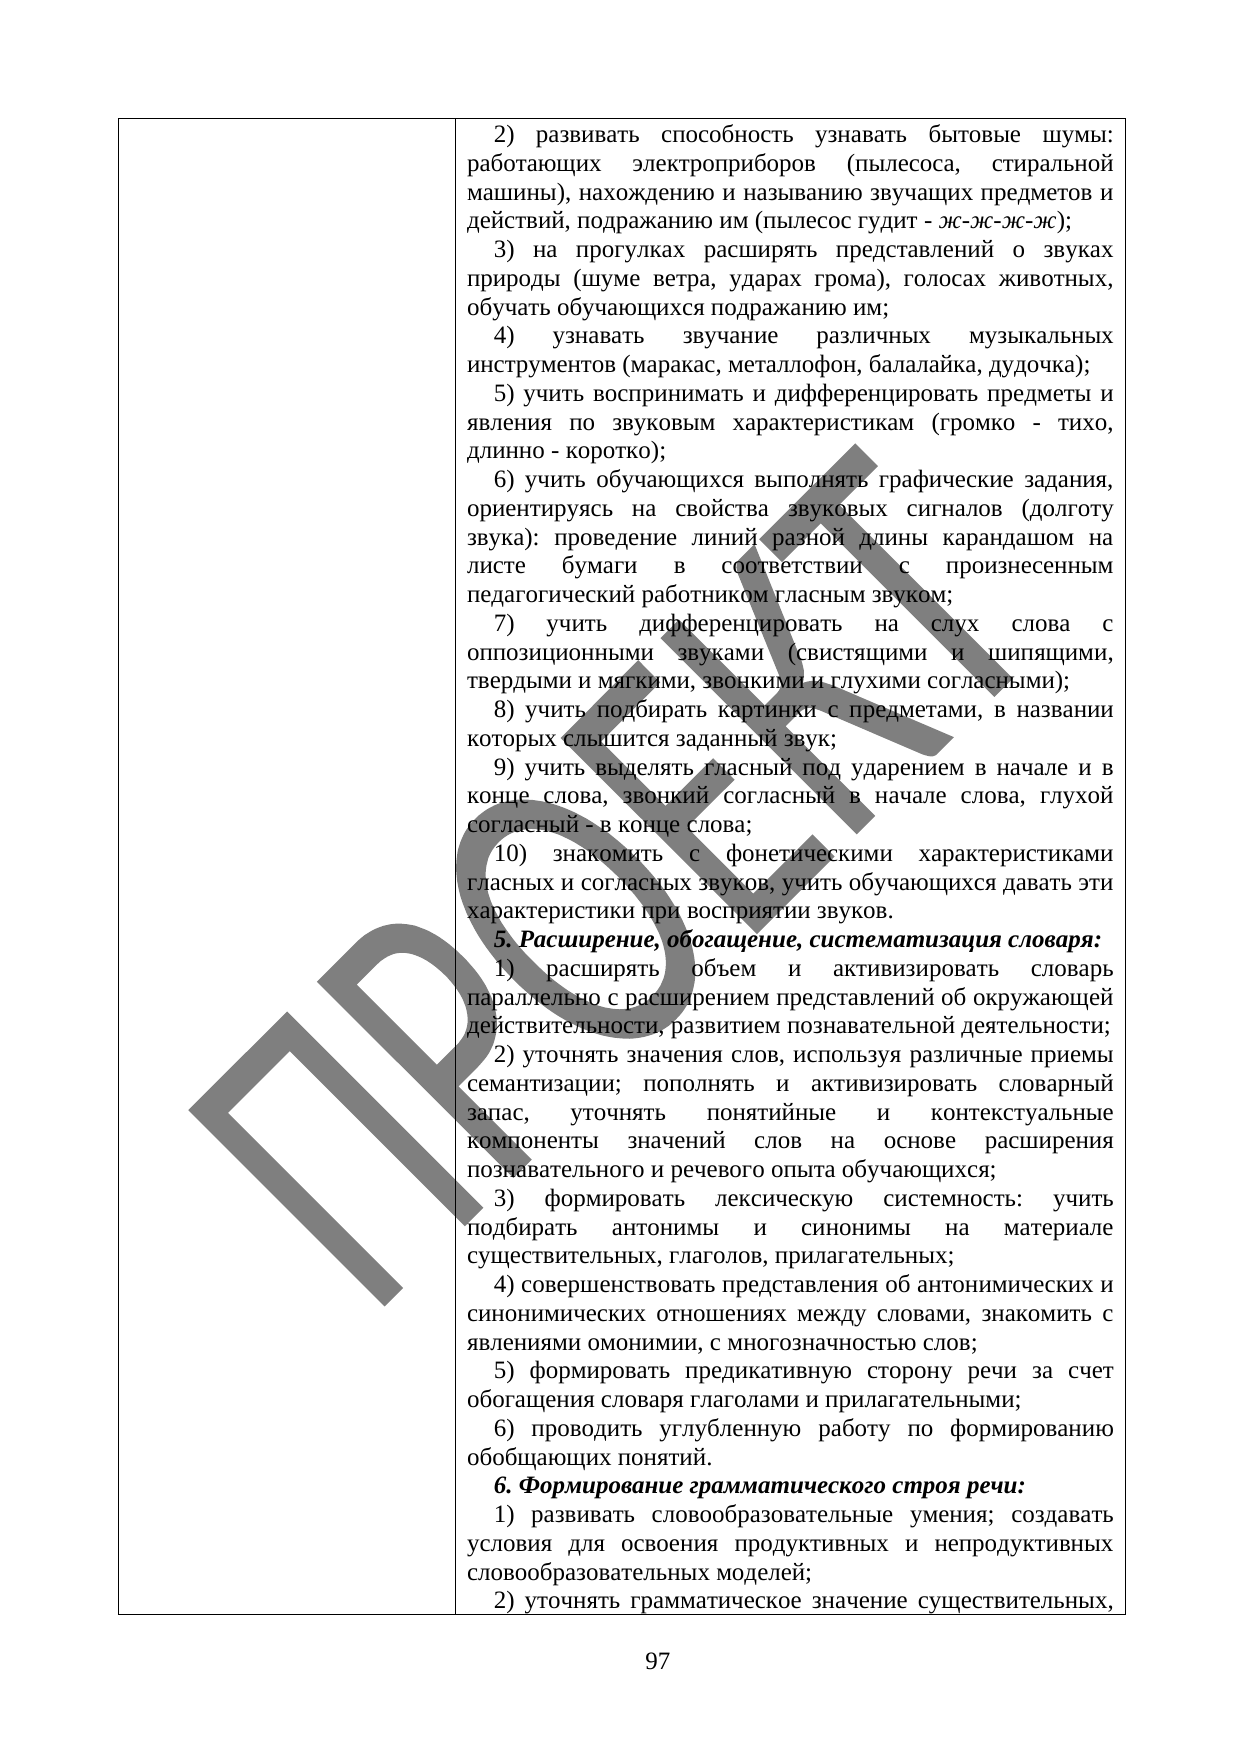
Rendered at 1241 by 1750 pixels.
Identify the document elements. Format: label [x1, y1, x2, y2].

table_cell [456, 119, 1125, 1614]
table_cell [119, 119, 455, 1614]
